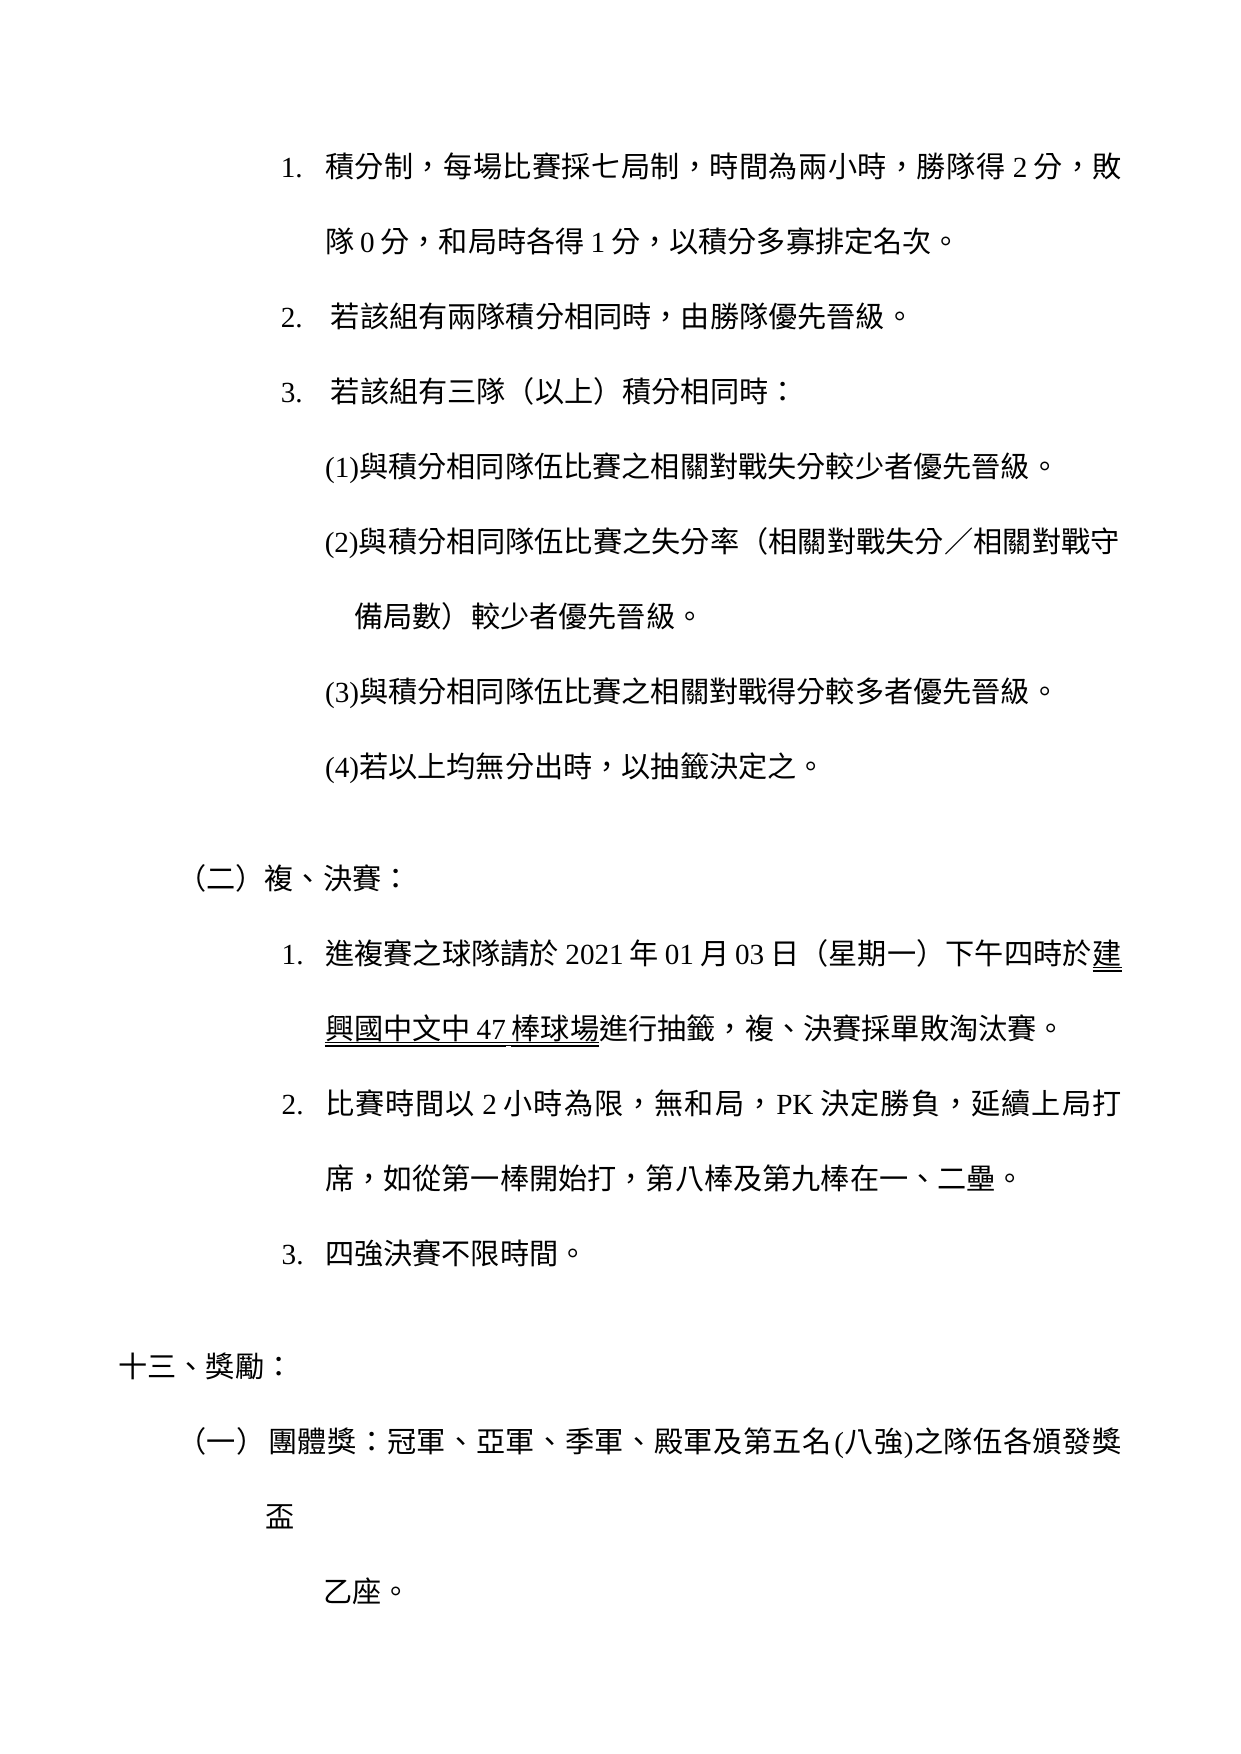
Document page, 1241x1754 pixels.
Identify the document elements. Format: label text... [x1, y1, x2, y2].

text (2)與積分相同隊伍比賽之失分率（相關對戰失分／相關對戰守備局數）較少者優先晉級。 [324, 502, 1122, 652]
list 積分制，每場比賽採七局制，時間為兩小時，勝隊得2分，敗隊0分，和局時各得1分，以積分多寡排定名次。 [281, 127, 1122, 277]
list 若該組有三隊（以上）積分相同時： [281, 352, 1122, 427]
text （二）複、決賽： [177, 839, 1122, 914]
text (3)與積分相同隊伍比賽之相關對戰得分較多者優先晉級。 [325, 652, 1122, 727]
list 進複賽之球隊請於2021年01月03日（星期一）下午四時於建興國中文中47棒球場進行抽籤，複、決賽採單敗淘汰賽。 [281, 914, 1122, 1064]
list 四強決賽不限時間。 [281, 1214, 1122, 1289]
text (4)若以上均無分出時，以抽籤決定之。 [325, 727, 1122, 802]
list 比賽時間以2小時為限，無和局，PK決定勝負，延續上局打席，如從第一棒開始打，第八棒及第九棒在一、二壘。 [281, 1064, 1122, 1214]
list 乙座。 [265, 1552, 1122, 1627]
text (1)與積分相同隊伍比賽之相關對戰失分較少者優先晉級。 [325, 427, 1122, 502]
list 若該組有兩隊積分相同時，由勝隊優先晉級。 [281, 277, 1122, 352]
text 十三、獎勵： [118, 1327, 1122, 1402]
list 團體獎：冠軍、亞軍、季軍、殿軍及第五名(八強)之隊伍各頒發獎盃 [177, 1402, 1122, 1552]
